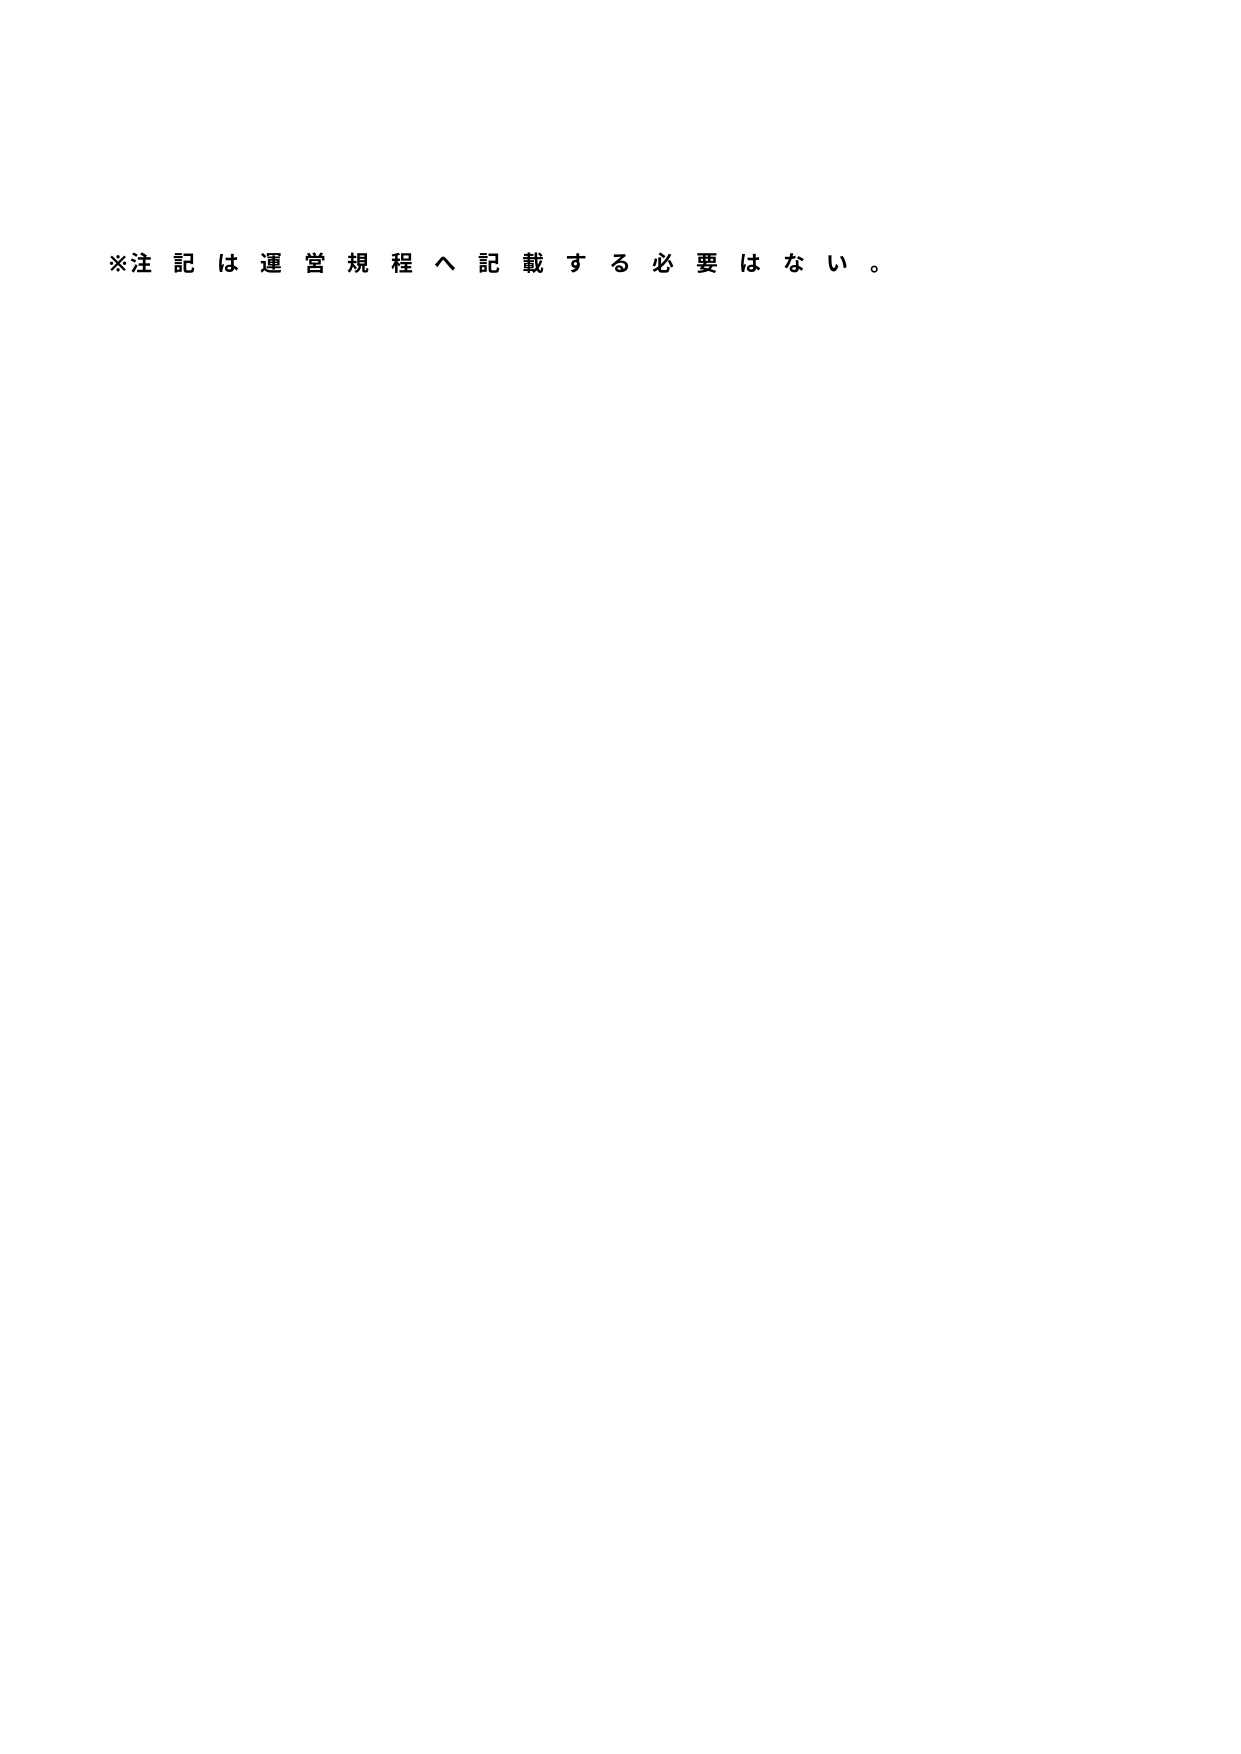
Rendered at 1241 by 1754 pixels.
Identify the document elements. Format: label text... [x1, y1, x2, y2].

text ※注記は運営規程へ記載する必要はない。 [108, 243, 1132, 280]
